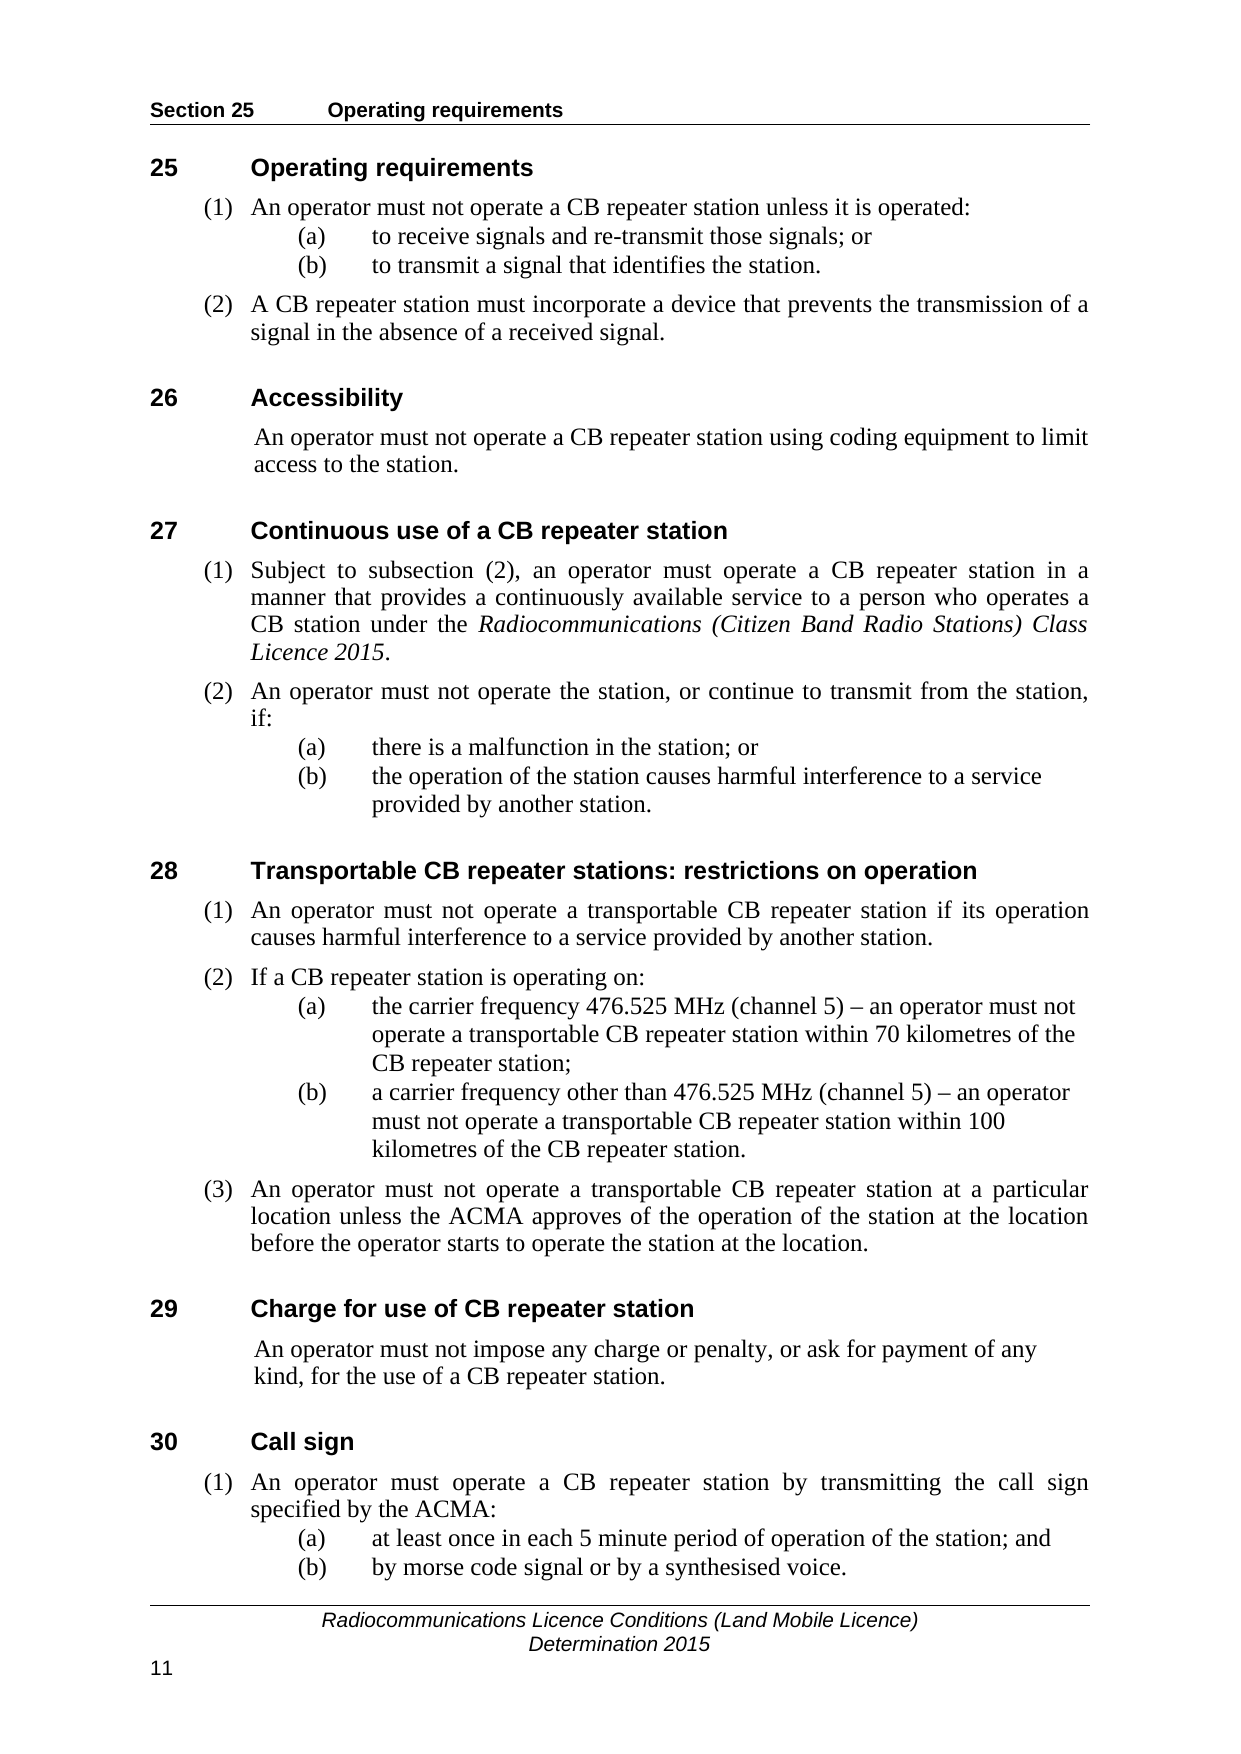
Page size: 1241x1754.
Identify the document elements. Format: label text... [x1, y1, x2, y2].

text (a) the carrier frequency 476.525 MHz (channel 5) – an operator must not operate a transportable CB repeater station within 70 kilometres of the CB repeater station; [298, 991, 1090, 1077]
text (2) If a CB repeater station is operating on: [150, 964, 1090, 991]
text (3) An operator must not operate a transportable CB repeater station at a particular location unless the ACMA approves of the operation of the station at the location before the operator starts to operate the station at the location. [150, 1176, 1090, 1257]
text (b) the operation of the station causes harmful interference to a service provided by another station. [298, 761, 1090, 818]
text (2) A CB repeater station must incorporate a device that prevents the transmission of a signal in the absence of a received signal. [150, 291, 1090, 345]
text 28 Transportable CB repeater stations: restrictions on operation [150, 856, 1090, 884]
text (1) An operator must operate a CB repeater station by transmitting the call sign specified by the ACMA: [150, 1469, 1090, 1523]
text An operator must not impose any charge or penalty, or ask for payment of any kind, for the use of a CB repeater station. [253, 1336, 1090, 1390]
text (a) there is a malfunction in the station; or [298, 732, 1090, 761]
text (2) An operator must not operate the station, or continue to transmit from the station, if: [150, 678, 1090, 732]
text An operator must not operate a CB repeater station using coding equipment to limit access to the station. [253, 424, 1090, 478]
text 26 Accessibility [150, 383, 1090, 412]
text (b) by morse code signal or by a synthesised voice. [298, 1552, 1090, 1580]
text 25 Operating requirements [150, 153, 1090, 182]
text 30 Call sign [150, 1427, 1090, 1456]
text (1) An operator must not operate a CB repeater station unless it is operated: [150, 194, 1090, 221]
text (1) Subject to subsection (2), an operator must operate a CB repeater station in a manner that provides a continuously available service to a person who operates a CB station under the Radiocommunications (Citizen Band Radio Stations) Class Licence 2015. [150, 557, 1090, 665]
text 29 Charge for use of CB repeater station [150, 1294, 1090, 1323]
text (a) at least once in each 5 minute period of operation of the station; and [298, 1523, 1090, 1552]
text 27 Continuous use of a CB repeater station [150, 516, 1090, 544]
text (b) a carrier frequency other than 476.525 MHz (channel 5) – an operator must not operate a transportable CB repeater station within 100 kilometres of the CB repeater station. [298, 1077, 1090, 1163]
text (a) to receive signals and re-transmit those signals; or [298, 221, 1090, 250]
text (1) An operator must not operate a transportable CB repeater station if its operation causes harmful interference to a service provided by another station. [150, 897, 1090, 951]
text (b) to transmit a signal that identifies the station. [298, 250, 1090, 279]
